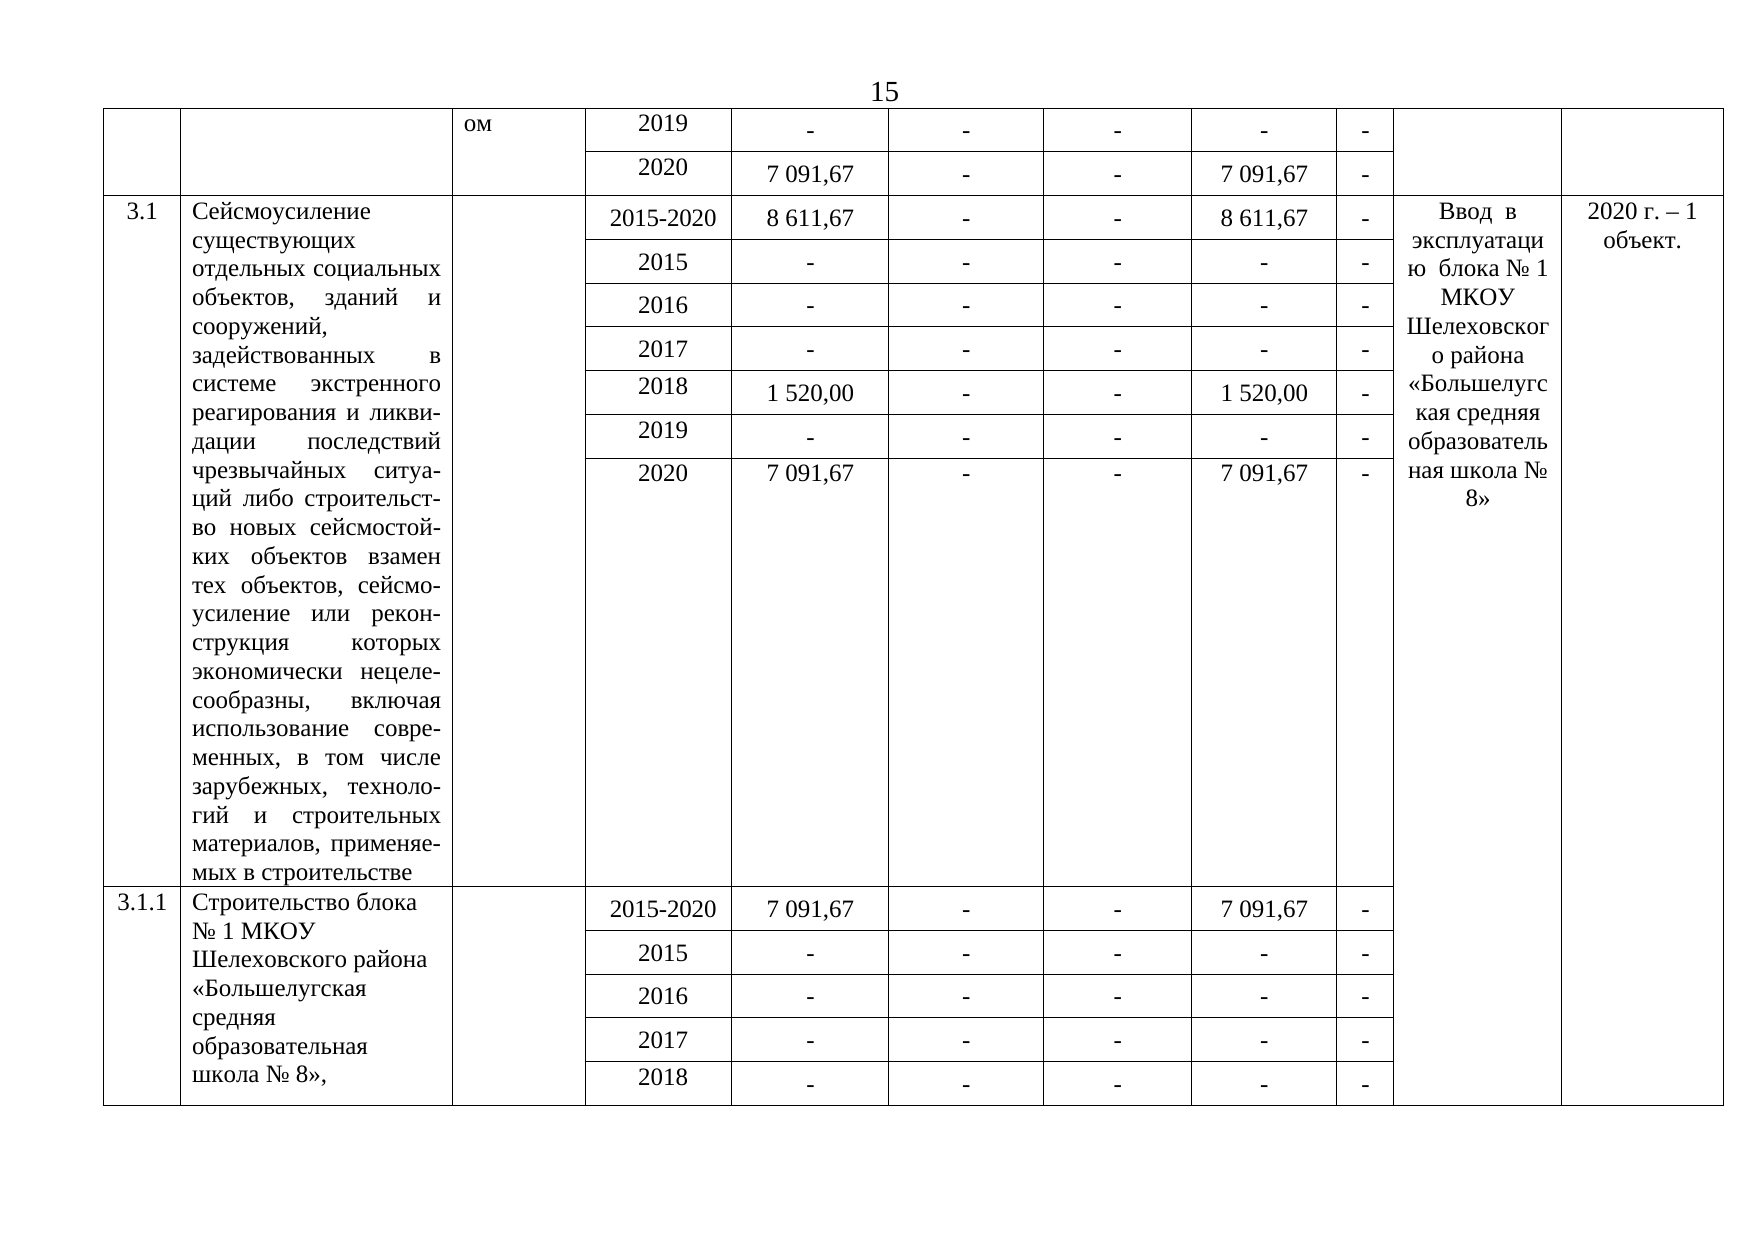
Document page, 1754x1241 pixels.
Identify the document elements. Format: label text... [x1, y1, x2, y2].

table_cell - [732, 1062, 888, 1105]
table_cell - [889, 459, 1043, 886]
table_cell - [1044, 196, 1191, 239]
table_cell - [1337, 459, 1393, 886]
table_cell 7 091,67 [732, 152, 888, 195]
table_cell - [1337, 327, 1393, 370]
table_cell - [889, 240, 1043, 282]
table_cell - [1192, 327, 1336, 370]
table_cell - [1192, 1062, 1336, 1105]
table_cell - [1044, 327, 1191, 370]
table_cell Ввод в эксплуатацию блока № 1 МКОУ Шелеховского района «Большелугская средняя образовательная школа № 8» [1394, 196, 1561, 1105]
table_cell 3.1.1 [104, 887, 180, 1105]
table_cell - [1337, 887, 1393, 930]
table_cell - [889, 975, 1043, 1017]
table_cell - [889, 152, 1043, 195]
table_cell - [1337, 975, 1393, 1017]
table_cell - [1044, 1018, 1191, 1061]
table_cell - [1337, 109, 1393, 151]
table_cell 2016 [586, 284, 731, 326]
table_cell 1 520,00 [732, 371, 888, 414]
table_cell - [889, 327, 1043, 370]
table_cell 2015-2020 [586, 196, 731, 239]
table_cell - [1044, 975, 1191, 1017]
table_cell - [889, 1062, 1043, 1105]
table_cell 2015 [586, 240, 731, 282]
table_cell - [732, 109, 888, 151]
table_cell - [1044, 240, 1191, 282]
table_cell - [1044, 152, 1191, 195]
table_cell - [1192, 931, 1336, 973]
table_cell - [1044, 415, 1191, 457]
table_cell 2019 [586, 415, 731, 457]
table_cell - [1337, 240, 1393, 282]
table_cell - [1337, 1018, 1393, 1061]
table_cell - [1192, 240, 1336, 282]
table_cell - [1044, 459, 1191, 886]
table_cell [453, 887, 585, 1105]
table_cell - [889, 284, 1043, 326]
table_cell 3.1 [104, 196, 180, 886]
table_cell 8 611,67 [1192, 196, 1336, 239]
table_cell - [1337, 931, 1393, 973]
table_cell - [1192, 975, 1336, 1017]
table_cell 2015 [586, 931, 731, 973]
table_cell - [889, 887, 1043, 930]
table_cell Строительство блока № 1 МКОУ Шелеховского района «Большелугская средняя образовательная школа № 8», расположенного по адресу: Иркутская область, Шелеховский район, пос. Большой луг, ул. 2-я Железнодорожная, 17 [181, 887, 452, 1105]
table_cell 2017 [586, 327, 731, 370]
table_cell 2015-2020 [586, 887, 731, 930]
table_cell 2016 [586, 975, 731, 1017]
table_cell 7 091,67 [1192, 459, 1336, 886]
table_cell - [1337, 371, 1393, 414]
table_cell - [1192, 109, 1336, 151]
table_cell [453, 196, 585, 886]
table_cell - [732, 1018, 888, 1061]
table_cell 7 091,67 [732, 887, 888, 930]
table_cell - [1044, 109, 1191, 151]
table_cell - [889, 1018, 1043, 1061]
table_cell - [889, 196, 1043, 239]
table_cell - [732, 240, 888, 282]
table_cell 2020 г. – 1 объект. [1562, 196, 1723, 1105]
table_cell - [1337, 1062, 1393, 1105]
table_cell - [1192, 1018, 1336, 1061]
table_cell 8 611,67 [732, 196, 888, 239]
table_cell - [889, 931, 1043, 973]
table_cell 2020 [586, 152, 731, 195]
table_cell - [1337, 284, 1393, 326]
table_cell - [889, 109, 1043, 151]
table_cell - [1044, 1062, 1191, 1105]
table_cell 7 091,67 [1192, 887, 1336, 930]
table_cell - [732, 327, 888, 370]
table_cell 7 091,67 [1192, 152, 1336, 195]
table_cell 1 520,00 [1192, 371, 1336, 414]
table_cell - [1044, 887, 1191, 930]
table_cell - [1192, 415, 1336, 457]
table_cell - [1337, 196, 1393, 239]
table_cell - [1337, 152, 1393, 195]
table_cell - [1044, 931, 1191, 973]
table_cell - [889, 371, 1043, 414]
table_cell 2017 [586, 1018, 731, 1061]
table_cell - [732, 931, 888, 973]
table_cell - [1044, 284, 1191, 326]
table_cell - [889, 415, 1043, 457]
table_cell 2020 [586, 459, 731, 886]
table_cell 2018 [586, 1062, 731, 1105]
table_cell - [1337, 415, 1393, 457]
table_cell - [1044, 371, 1191, 414]
table_cell - [1192, 284, 1336, 326]
table_cell - [732, 975, 888, 1017]
table_cell 2019 [586, 109, 731, 151]
table_cell Сейсмоусиление существующих отдельных социальных объектов, зданий и сооружений, задействованных в системе экстренного реагирования и ликви-дации последствий чрезвычайных ситуа-ций либо строительст-во новых сейсмостой-ких объектов взамен тех объектов, сейсмо-усиление или рекон-струкция которых экономически нецеле-сообразны, включая использование совре-менных, в том числе зарубежных, техноло-гий и строительных материалов, применяе-мых в строительстве [181, 196, 452, 886]
table_cell 7 091,67 [732, 459, 888, 886]
table_cell - [732, 415, 888, 457]
table_cell - [732, 284, 888, 326]
table_cell 2018 [586, 371, 731, 414]
